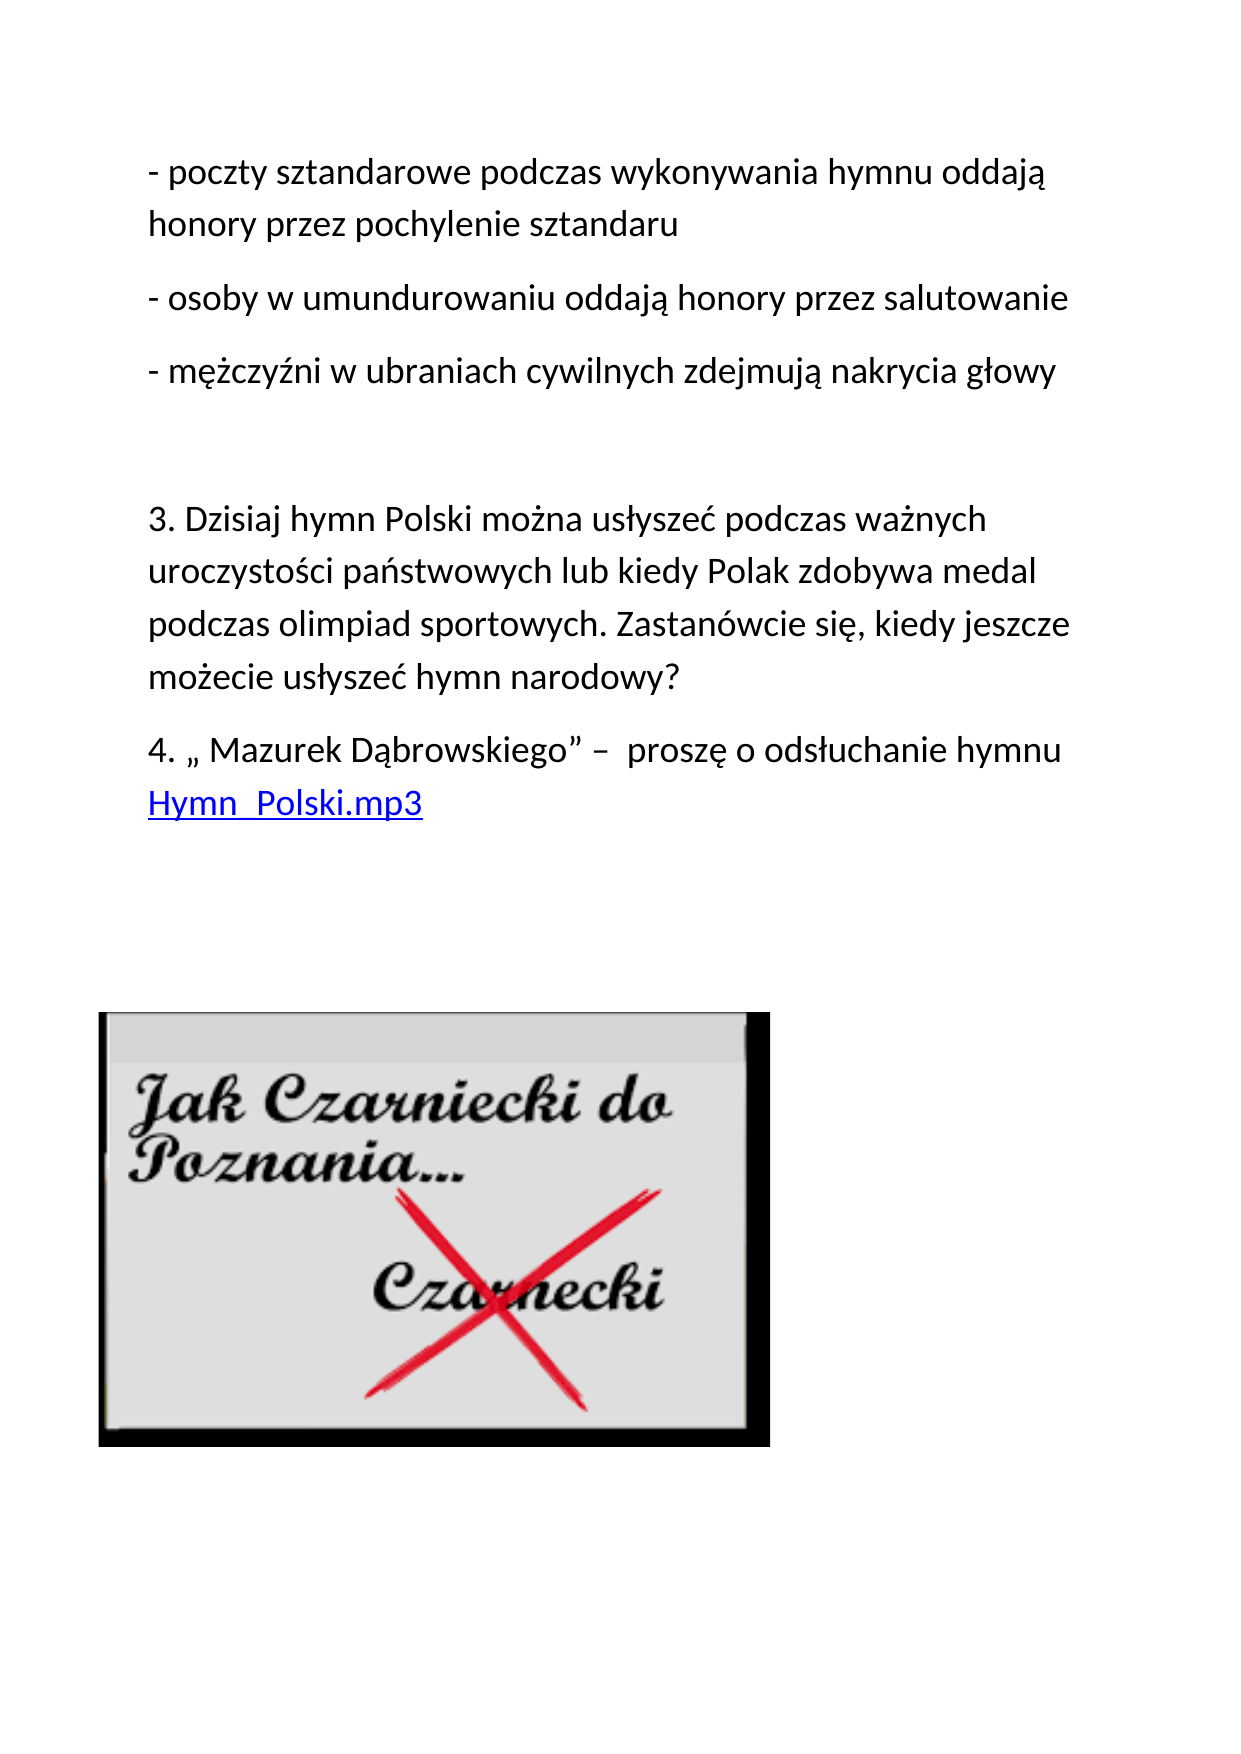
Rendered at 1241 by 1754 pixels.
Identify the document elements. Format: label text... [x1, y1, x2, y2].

text - osoby w umundurowaniu oddają honory przez salutowanie [148, 274, 1093, 320]
text - poczty sztandarowe podczas wykonywania hymnu oddają honory przez pochylenie sztandaru [148, 148, 1093, 246]
text 3. Dzisiaj hymn Polski można usłyszeć podczas ważnych uroczystości państwowych lub kiedy Polak zdobywa medal podczas olimpiad sportowych. Zastanówcie się, kiedy jeszcze możecie usłyszeć hymn narodowy? [148, 494, 1093, 698]
text - mężczyźni w ubraniach cywilnych zdejmują nakrycia głowy [148, 347, 1093, 393]
picture [98, 1012, 771, 1447]
text 4. „ Mazurek Dąbrowskiego” – proszę o odsłuchanie hymnu Hymn_Polski.mp3 [148, 726, 1093, 825]
